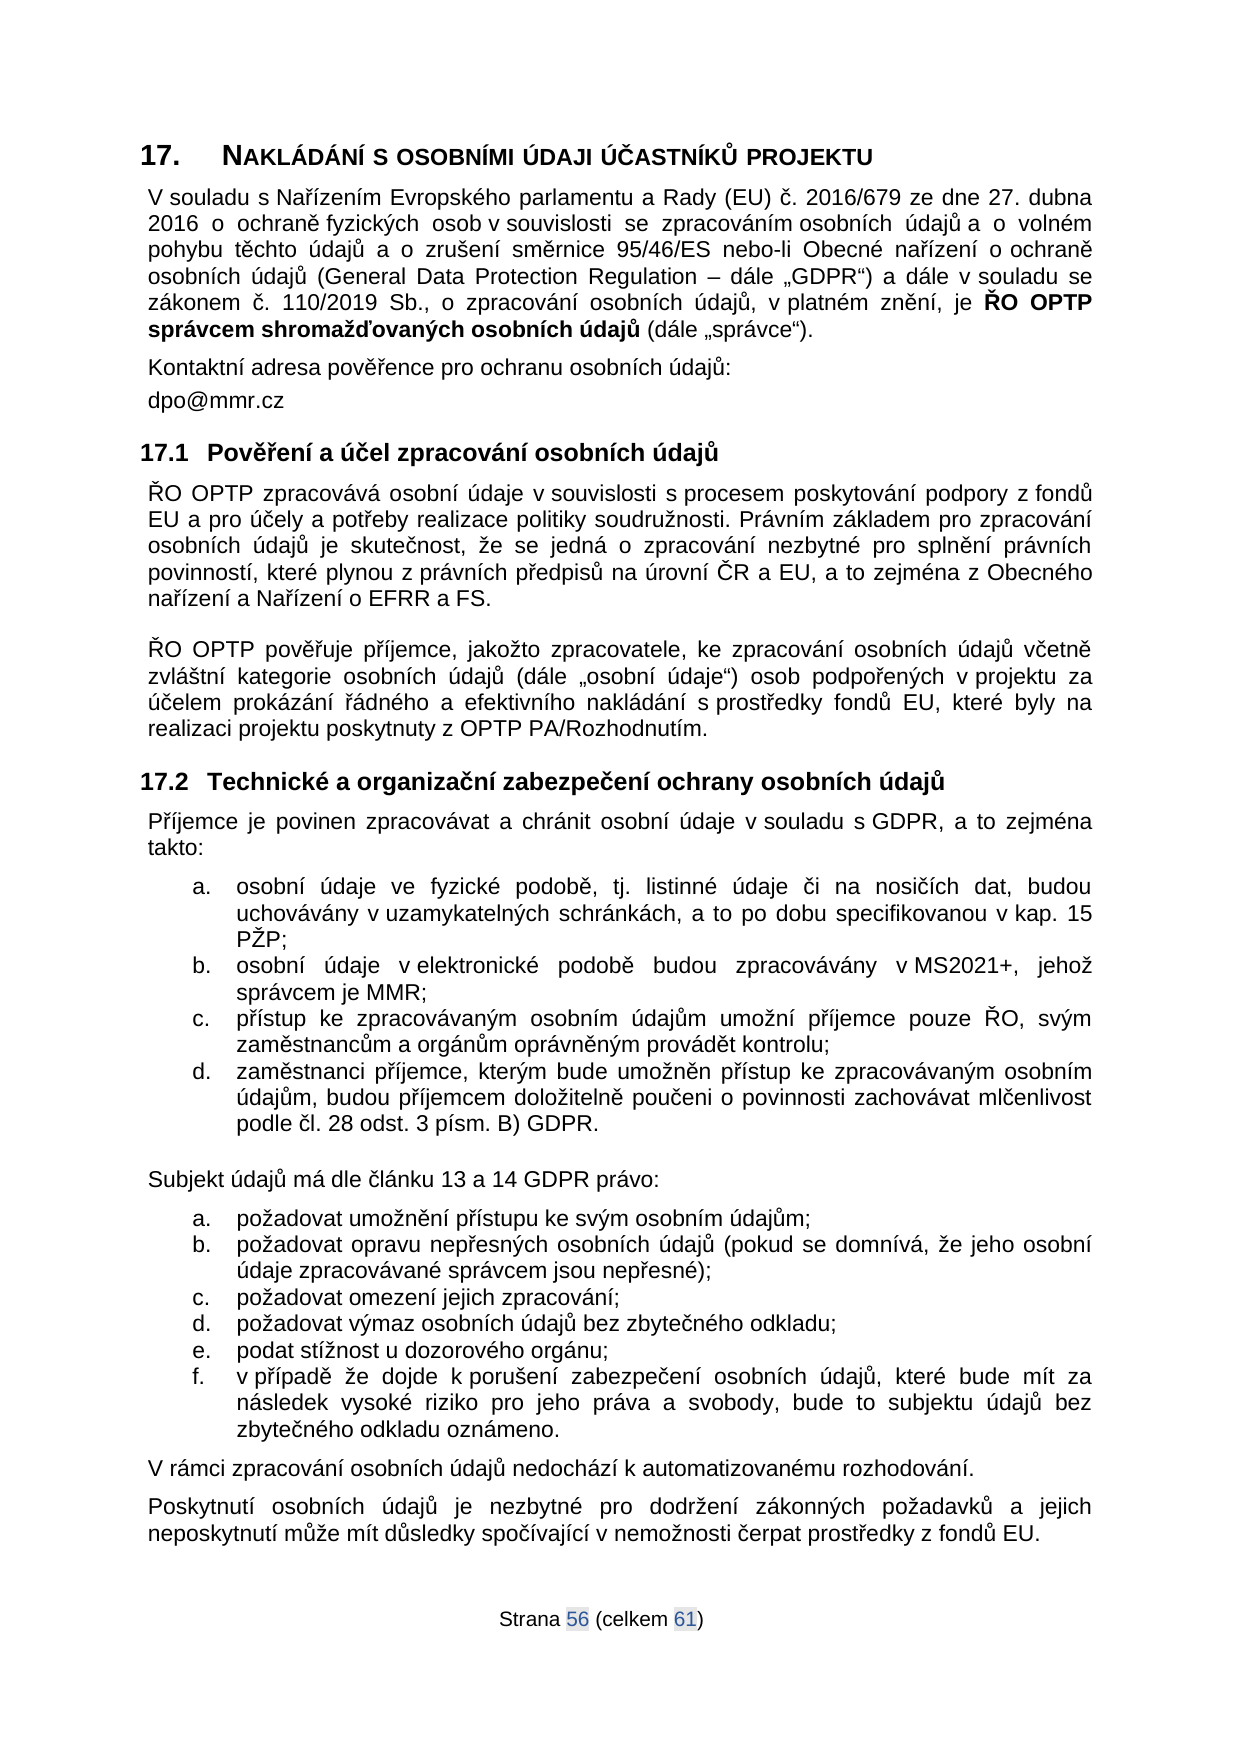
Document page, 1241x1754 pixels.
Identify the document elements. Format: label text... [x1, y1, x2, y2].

text V souladu s Nařízením Evropského parlamentu a Rady (EU) č. 2016/679 ze dne 27. dubna 2016 o ochraně fyzických osob v souvislosti se zpracováním osobních údajů a o volném pohybu těchto údajů a o zrušení směrnice 95/46/ES nebo-li Obecné nařízení o ochraně osobních údajů (General Data Protection Regulation – dále „GDPR“) a dále v souladu se zákonem č. 110/2019 Sb., o zpracování osobních údajů, v platném znění, je ŘO OPTP správcem shromažďovaných osobních údajů (dále „správce“). [148, 184, 1092, 342]
list požadovat opravu nepřesných osobních údajů (pokud se domnívá, že jeho osobní údaje zpracovávané správcem jsou nepřesné); [192, 1231, 1092, 1284]
list přístup ke zpracovávaným osobním údajům umožní příjemce pouze ŘO, svým zaměstnancům a orgánům oprávněným provádět kontrolu; [192, 1005, 1092, 1058]
text Pověření a účel zpracování osobních údajů [140, 438, 1092, 467]
list zaměstnanci příjemce, kterým bude umožněn přístup ke zpracovávaným osobním údajům, budou příjemcem doložitelně poučeni o povinnosti zachovávat mlčenlivost podle čl. 28 odst. 3 písm. B) GDPR. [192, 1058, 1092, 1137]
list požadovat výmaz osobních údajů bez zbytečného odkladu; [192, 1310, 1092, 1337]
list požadovat umožnění přístupu ke svým osobním údajům; [192, 1205, 1092, 1231]
text Poskytnutí osobních údajů je nezbytné pro dodržení zákonných požadavků a jejich neposkytnutí může mít důsledky spočívající v nemožnosti čerpat prostředky z fondů EU. [148, 1493, 1092, 1546]
text Technické a organizační zabezpečení ochrany osobních údajů [140, 767, 1092, 796]
list podat stížnost u dozorového orgánu; [192, 1337, 1092, 1363]
text V rámci zpracování osobních údajů nedochází k automatizovanému rozhodování. [148, 1454, 1092, 1481]
list v případě že dojde k porušení zabezpečení osobních údajů, které bude mít za následek vysoké riziko pro jeho práva a svobody, bude to subjektu údajů bez zbytečného odkladu oznámeno. [192, 1363, 1092, 1442]
text Subjekt údajů má dle článku 13 a 14 GDPR právo: [148, 1166, 1092, 1192]
text ŘO OPTP zpracovává osobní údaje v souvislosti s procesem poskytování podpory z fondů EU a pro účely a potřeby realizace politiky soudružnosti. Právním základem pro zpracování osobních údajů je skutečnost, že se jedná o zpracování nezbytné pro splnění právních povinností, které plynou z právních předpisů na úrovní ČR a EU, a to zejména z Obecného nařízení a Nařízení o EFRR a FS. [148, 479, 1092, 611]
list osobní údaje ve fyzické podobě, tj. listinné údaje či na nosičích dat, budou uchovávány v uzamykatelných schránkách, a to po dobu specifikovanou v kap. 15 PŽP; [192, 873, 1092, 952]
text Příjemce je povinen zpracovávat a chránit osobní údaje v souladu s GDPR, a to zejména takto: [148, 808, 1092, 861]
subtitle Nakládání s osobními údaji účastníků projektu [140, 138, 1092, 171]
list požadovat omezení jejich zpracování; [192, 1284, 1092, 1310]
text ŘO OPTP pověřuje příjemce, jakožto zpracovatele, ke zpracování osobních údajů včetně zvláštní kategorie osobních údajů (dále „osobní údaje“) osob podpořených v projektu za účelem prokázání řádného a efektivního nakládání s prostředky fondů EU, které byly na realizaci projektu poskytnuty z OPTP PA/Rozhodnutím. [148, 636, 1092, 742]
text dpo@mmr.cz [148, 387, 1092, 413]
text Kontaktní adresa pověřence pro ochranu osobních údajů: [148, 354, 1092, 381]
list osobní údaje v elektronické podobě budou zpracovávány v MS2021+, jehož správcem je MMR; [192, 952, 1092, 1005]
